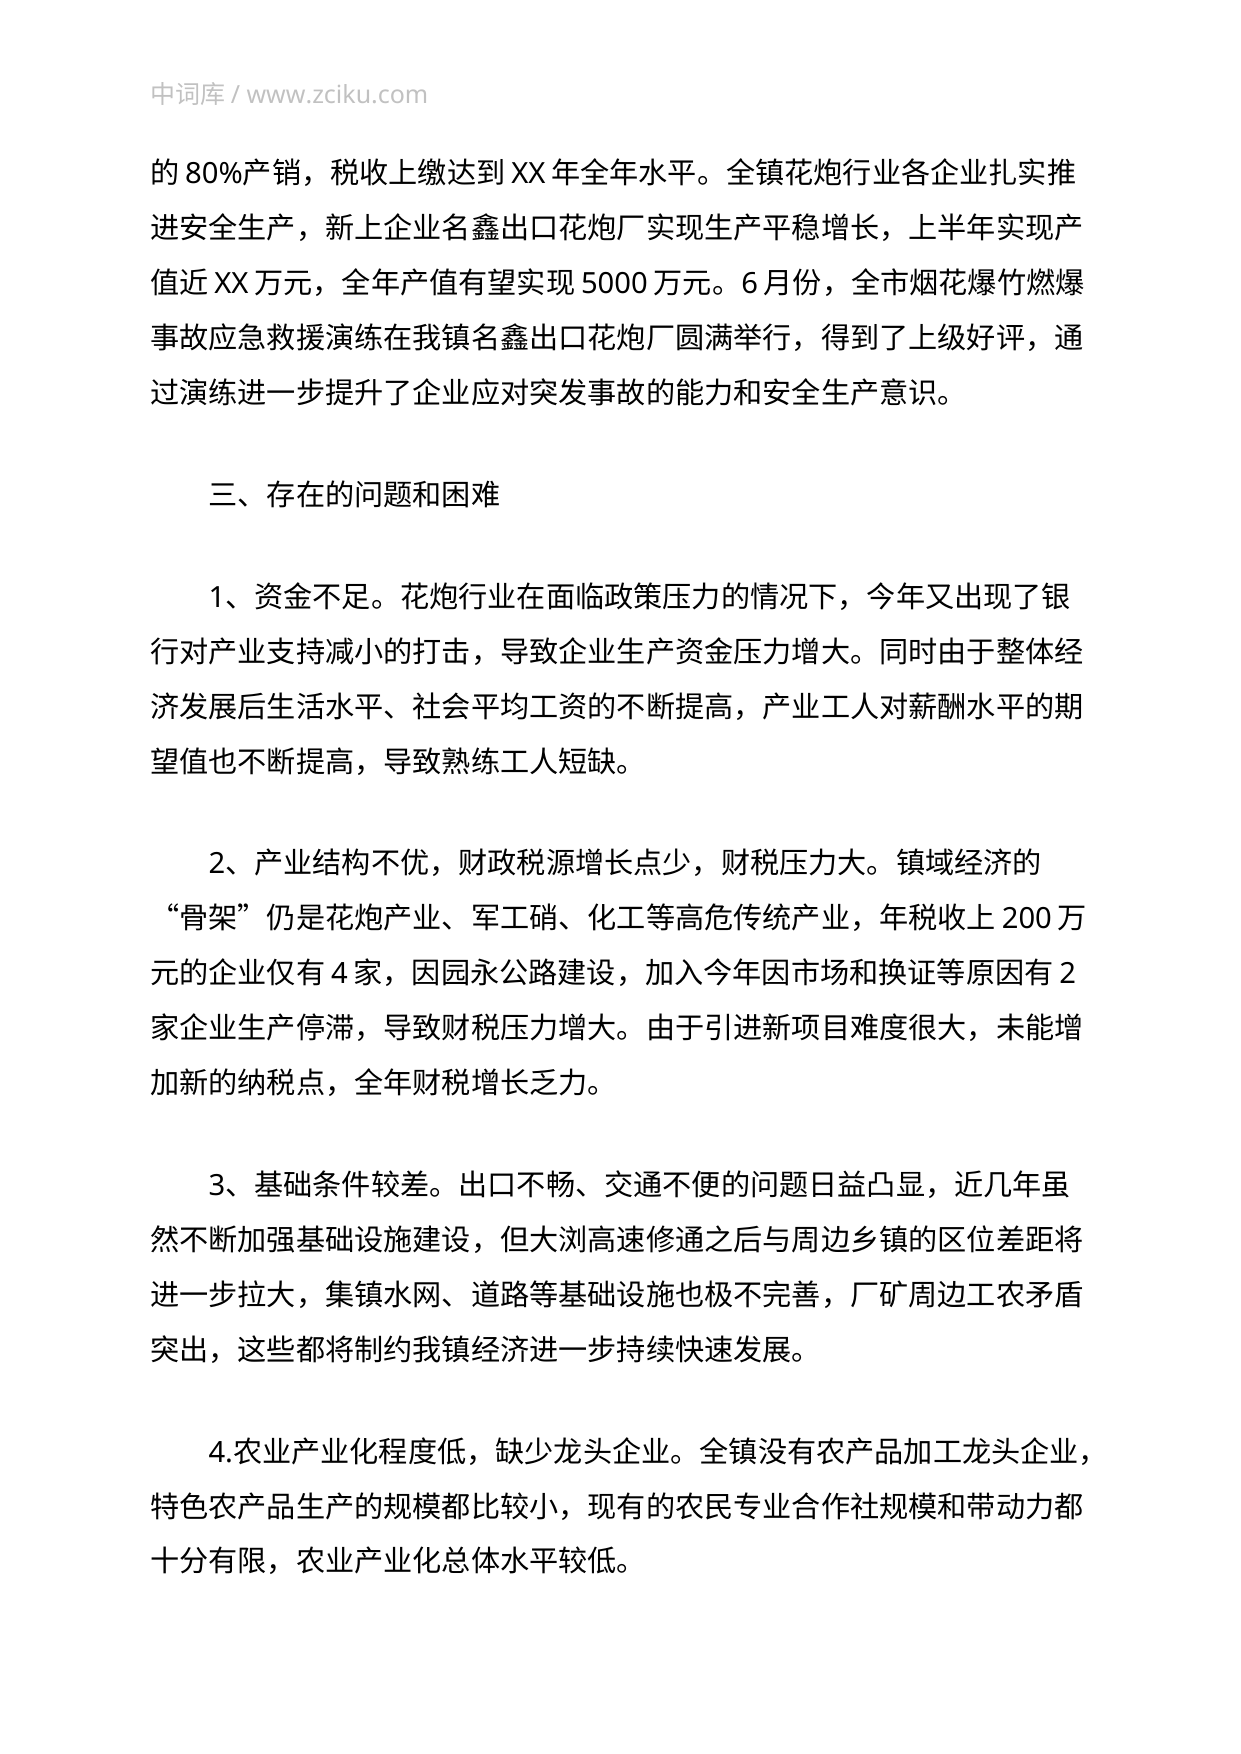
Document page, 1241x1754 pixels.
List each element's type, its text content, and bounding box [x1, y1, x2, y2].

text 2、产业结构不优，财政税源增长点少，财税压力大。镇域经济的“骨架”仍是花炮产业、军工硝、化工等高危传统产业，年税收上200万元的企业仅有4家，因园永公路建设，加入今年因市场和换证等原因有2家企业生产停滞，导致财税压力增大。由于引进新项目难度很大，未能增加新的纳税点，全年财税增长乏力。 [150, 840, 1090, 1102]
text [150, 150, 1090, 412]
text 4.农业产业化程度低，缺少龙头企业。全镇没有农产品加工龙头企业，特色农产品生产的规模都比较小，现有的农民专业合作社规模和带动力都十分有限，农业产业化总体水平较低。 [150, 1428, 1090, 1580]
text 三、存在的问题和困难 [150, 472, 1090, 514]
text 3、基础条件较差。出口不畅、交通不便的问题日益凸显，近几年虽然不断加强基础设施建设，但大浏高速修通之后与周边乡镇的区位差距将进一步拉大，集镇水网、道路等基础设施也极不完善，厂矿周边工农矛盾突出，这些都将制约我镇经济进一步持续快速发展。 [150, 1162, 1090, 1369]
text 1、资金不足。花炮行业在面临政策压力的情况下，今年又出现了银行对产业支持减小的打击，导致企业生产资金压力增大。同时由于整体经济发展后生活水平、社会平均工资的不断提高，产业工人对薪酬水平的期望值也不断提高，导致熟练工人短缺。 [150, 573, 1090, 780]
